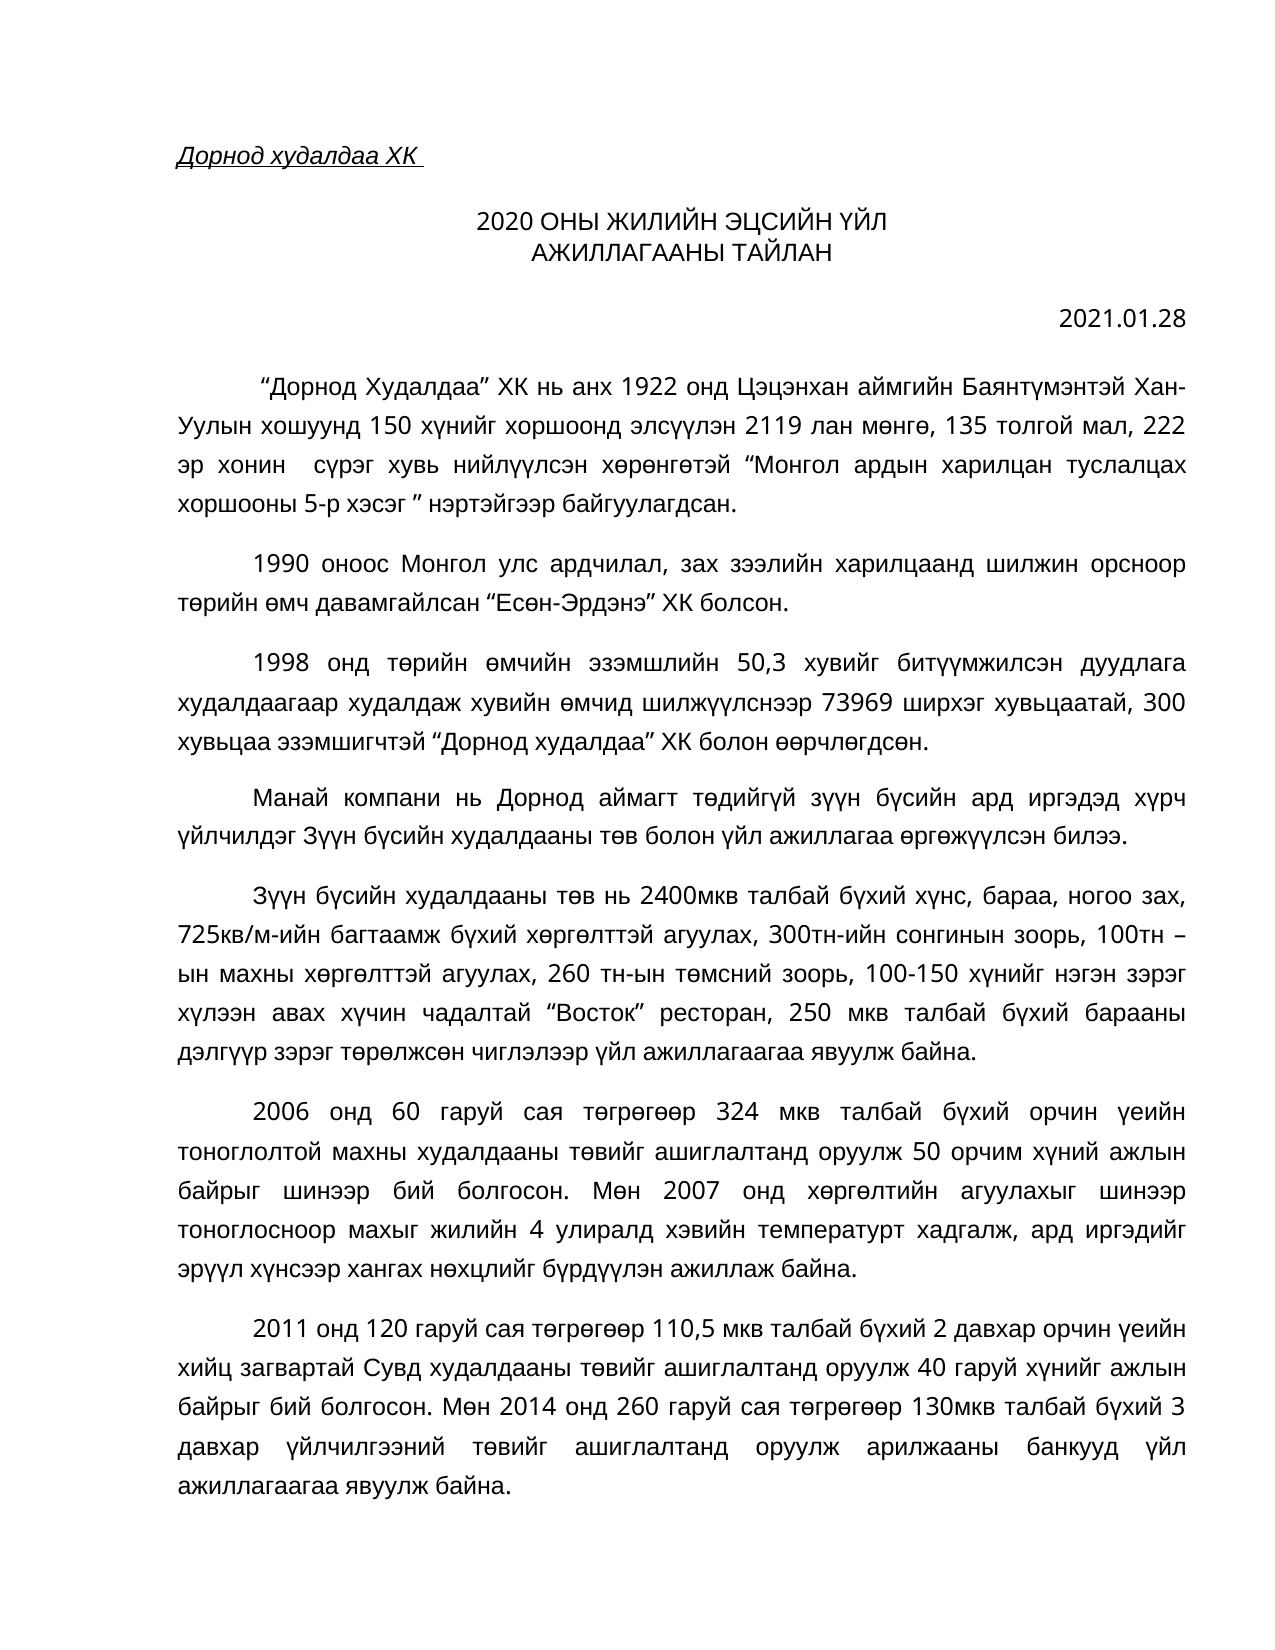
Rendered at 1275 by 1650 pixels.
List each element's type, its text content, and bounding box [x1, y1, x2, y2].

text 1990 оноос Монгол улс ардчилал, зах зээлийн харилцаанд шилжин орсноор төрийн өмч давамгайлсан “Есөн-Эрдэнэ” ХК болсон. [177, 546, 1186, 619]
text 2021.01.28 [177, 300, 1186, 334]
text АЖИЛЛАГААНЫ ТАЙЛАН [177, 237, 1186, 266]
text 2020 ОНЫ ЖИЛИЙН ЭЦСИЙН ҮЙЛ [177, 203, 1186, 237]
text Манай компани нь Дорнод аймагт төдийгүй зүүн бүсийн ард иргэдэд хүрч үйлчилдэг Зүүн бүсийн худалдааны төв болон үйл ажиллагаа өргөжүүлсэн билээ. [177, 783, 1186, 851]
text 2006 онд 60 гаруй сая төгрөгөөр 324 мкв талбай бүхий орчин үеийн тоноглолтой махны худалдааны төвийг ашиглалтанд оруулж 50 орчим хүний ажлын байрыг шинээр бий болгосон. Мөн 2007 онд хөргөлтийн агуулахыг шинээр тоноглосноор махыг жилийн 4 улиралд хэвийн температурт хадгалж, ард иргэдийг эрүүл хүнсээр хангах нөхцлийг бүрдүүлэн ажиллаж байна. [177, 1094, 1186, 1285]
text Зүүн бүсийн худалдааны төв нь 2400мкв талбай бүхий хүнс, бараа, ногоо зах, 725кв/м-ийн багтаамж бүхий хөргөлттэй агуулах, 300тн-ийн сонгинын зоорь, 100тн –ын махны хөргөлттэй агуулах, 260 тн-ын төмсний зоорь, 100-150 хүнийг нэгэн зэрэг хүлээн авах хүчин чадалтай “Восток” ресторан, 250 мкв талбай бүхий барааны дэлгүүр зэрэг төрөлжсөн чиглэлээр үйл ажиллагаагаа явуулж байна. [177, 877, 1186, 1068]
text 1998 онд төрийн өмчийн эзэмшлийн 50,3 хувийг битүүмжилсэн дуудлага худалдаагаар худалдаж хувийн өмчид шилжүүлснээр 73969 ширхэг хувьцаатай, 300 хувьцаа эзэмшигчтэй “Дорнод худалдаа” ХК болон өөрчлөгдсөн. [177, 645, 1186, 757]
text 2011 онд 120 гаруй сая төгрөгөөр 110,5 мкв талбай бүхий 2 давхар орчин үеийн хийц загвартай Сувд худалдааны төвийг ашиглалтанд оруулж 40 гаруй хүнийг ажлын байрыг бий болгосон. Мөн 2014 онд 260 гаруй сая төгрөгөөр 130мкв талбай бүхий 3 давхар үйлчилгээний төвийг ашиглалтанд оруулж арилжааны банкууд үйл ажиллагаагаа явуулж байна. [177, 1311, 1186, 1501]
text Дорнод худалдаа ХК [177, 141, 1186, 169]
text “Дорнод Худалдаа” ХК нь анх 1922 онд Цэцэнхан аймгийн Баянтүмэнтэй Хан-Уулын хошуунд 150 хүнийг хоршоонд элсүүлэн 2119 лан мөнгө, 135 толгой мал, 222 эр хонин сүрэг хувь нийлүүлсэн хөрөнгөтэй “Монгол ардын харилцан туслалцах хоршооны 5-р хэсэг ” нэртэйгээр байгуулагдсан. [177, 368, 1186, 520]
